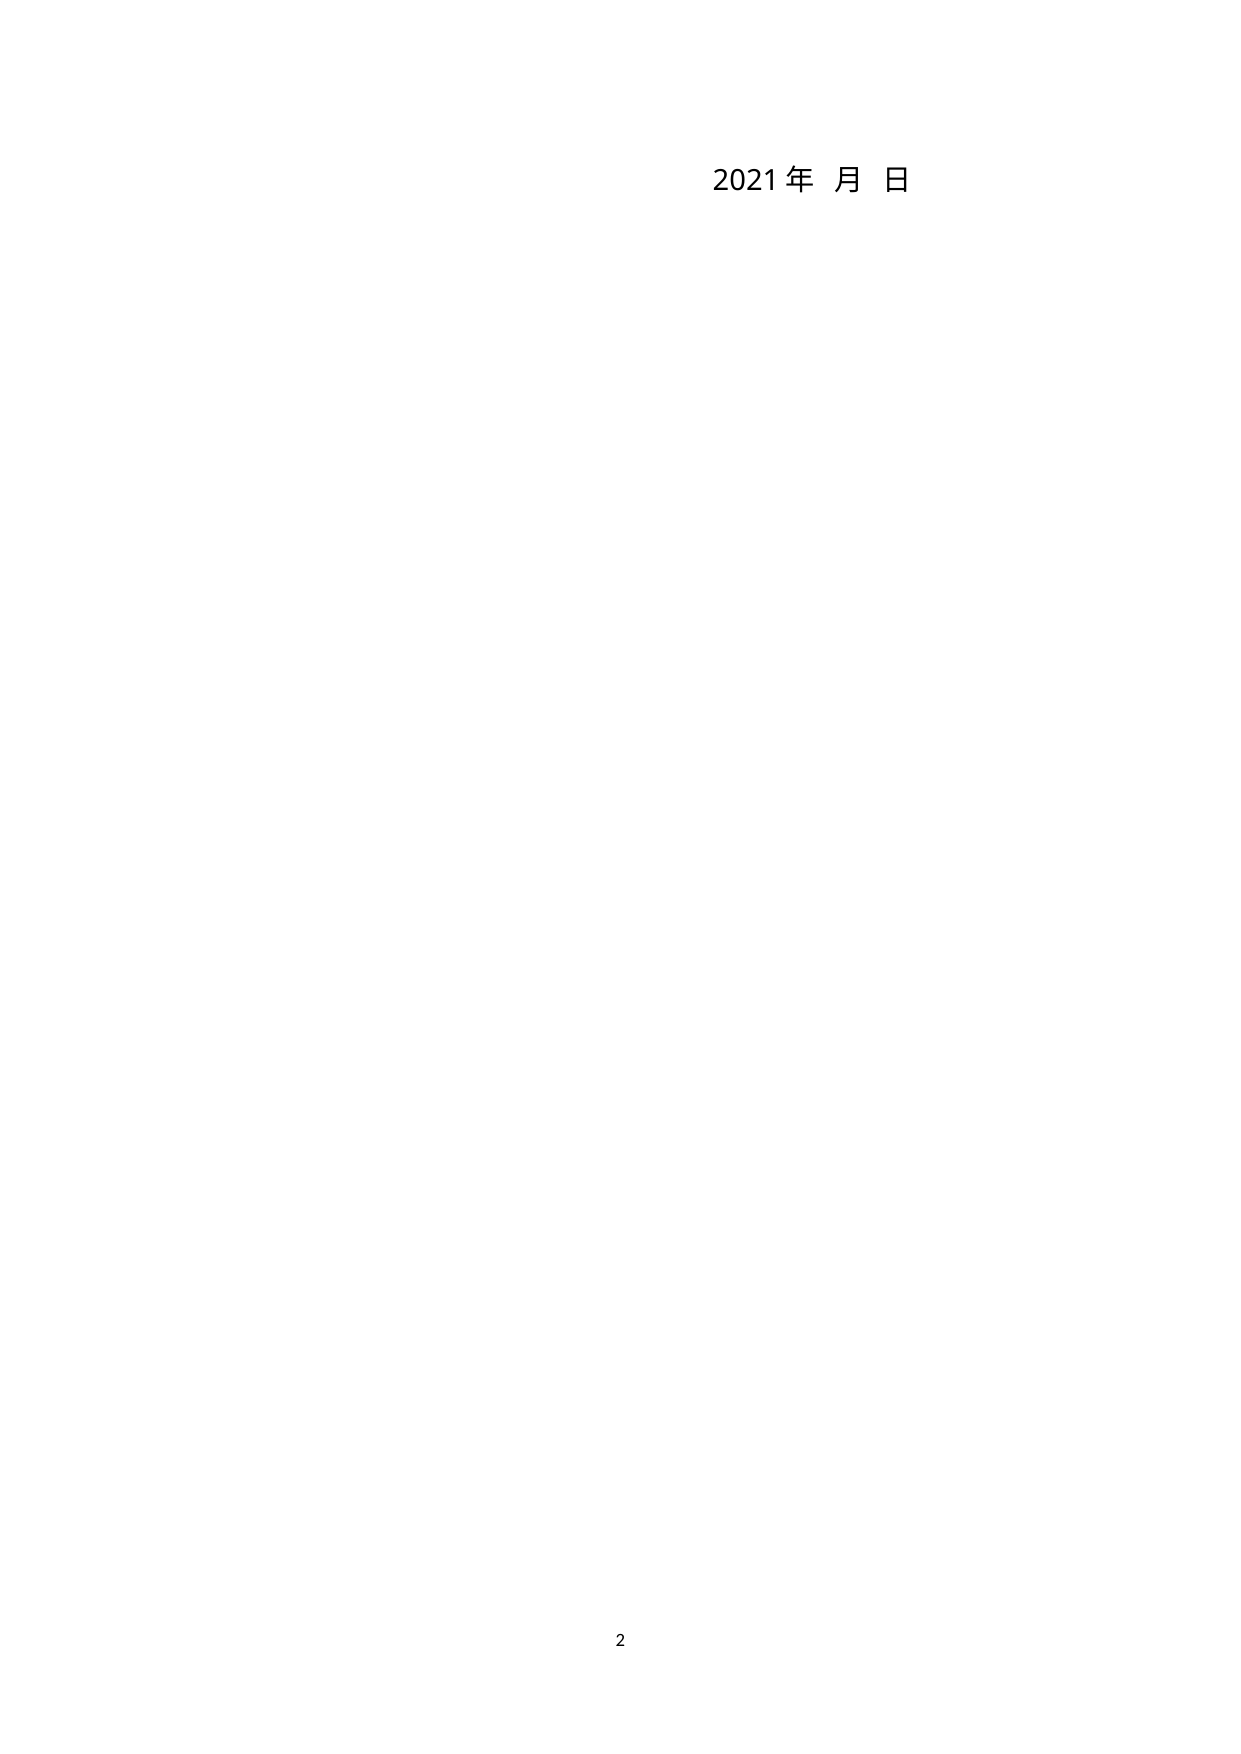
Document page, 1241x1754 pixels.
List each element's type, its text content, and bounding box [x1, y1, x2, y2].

text 2021年 月 日 [187, 146, 1053, 211]
